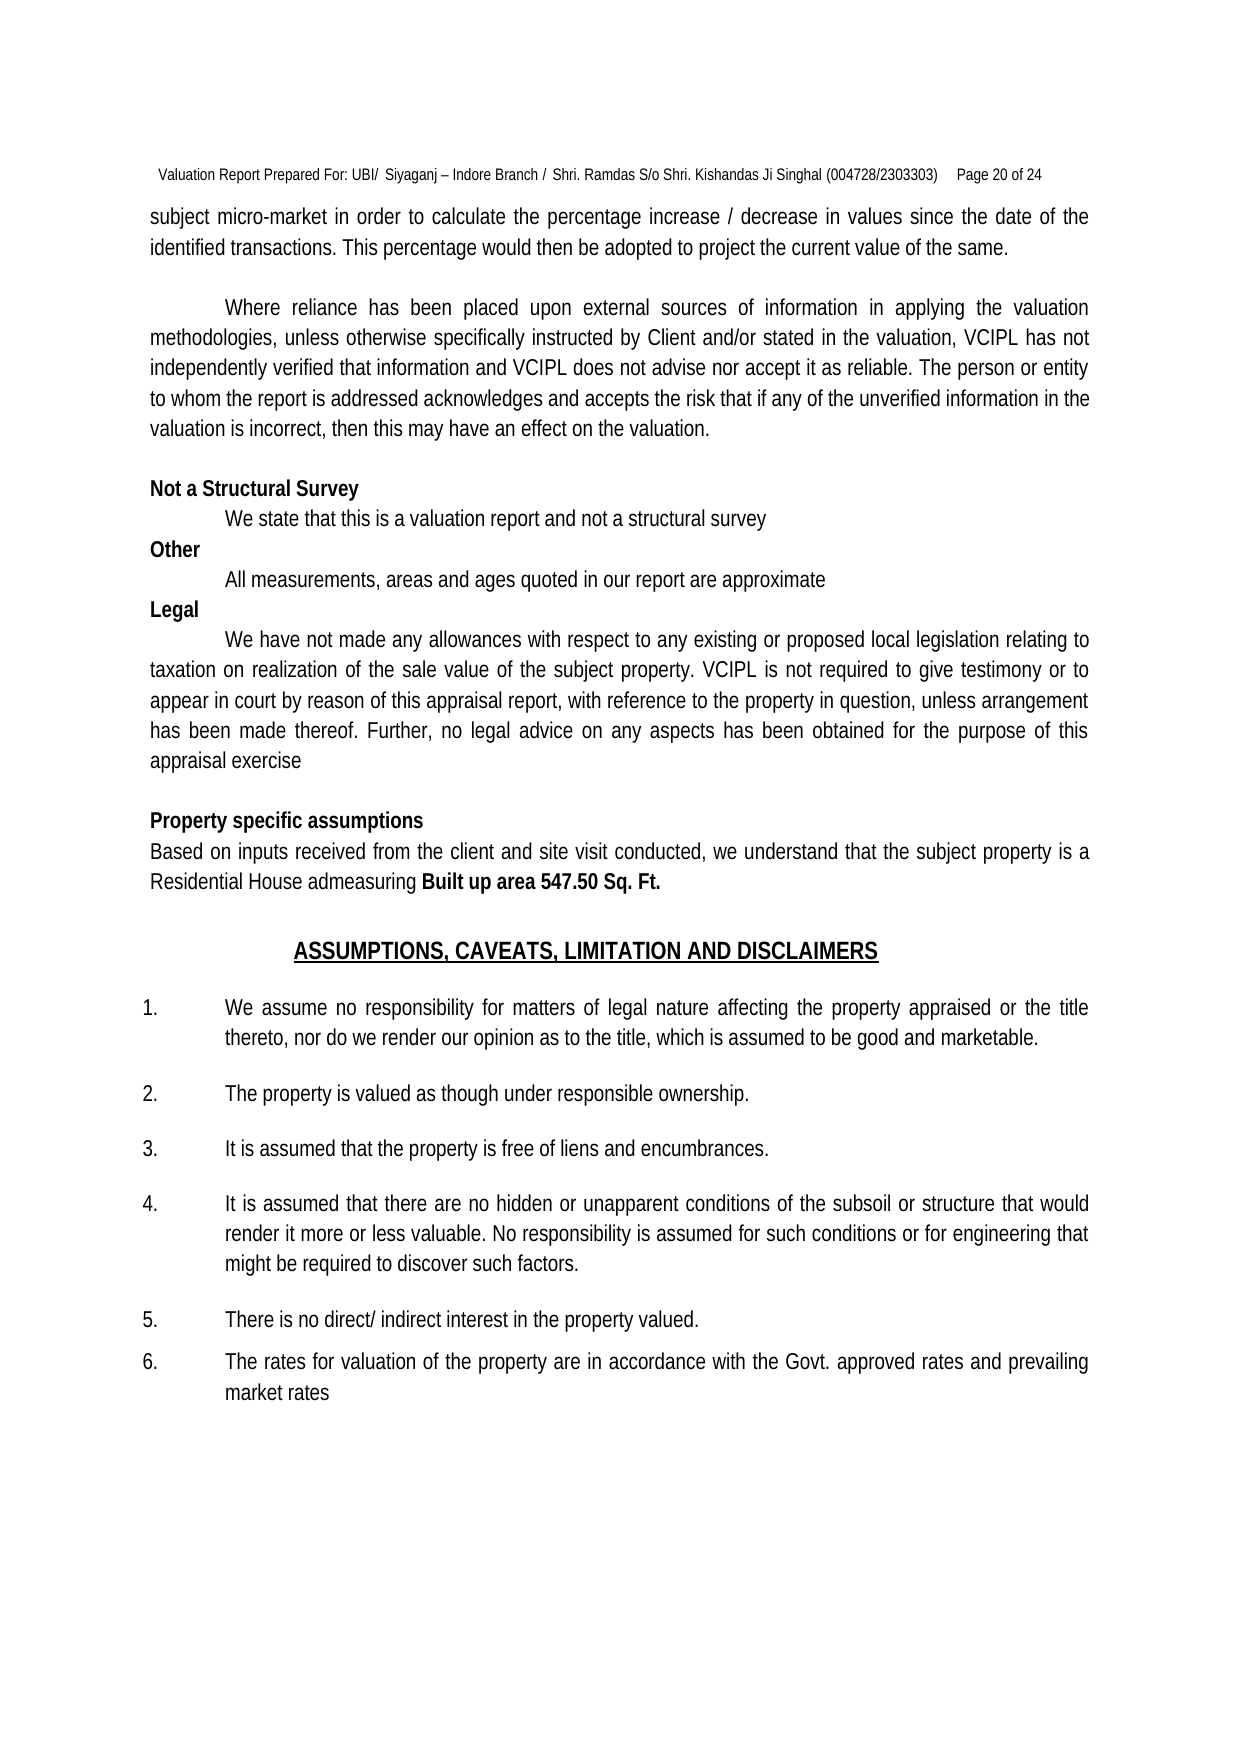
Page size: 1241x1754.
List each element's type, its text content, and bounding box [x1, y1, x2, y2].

text ASSUMPTIONS, CAVEATS, LIMITATION AND DISCLAIMERS [150, 936, 1022, 965]
text Legal [150, 596, 1090, 622]
list The property is valued as though under responsible ownership. [150, 1079, 1090, 1106]
text Where reliance has been placed upon external sources of information in applying the valuation methodologies, unless otherwise specifically instructed by Client and/or stated in the valuation, VCIPL has not independently verified that information and VCIPL does not advise nor accept it as reliable. The person or entity to whom the report is addressed acknowledges and accepts the risk that if any of the unverified information in the valuation is incorrect, then this may have an effect on the valuation. [150, 294, 1090, 441]
text All measurements, areas and ages quoted in our report are approximate [150, 566, 1090, 592]
text We state that this is a valuation report and not a structural survey [150, 505, 1090, 532]
list It is assumed that the property is free of liens and encumbrances. [150, 1135, 1090, 1161]
text Based on inputs received from the client and site visit conducted, we understand that the subject property is a Residential House admeasuring Built up area 547.50 Sq. Ft. [150, 838, 1090, 894]
list There is no direct/ indirect interest in the property valued. [150, 1306, 1090, 1332]
text Other [150, 536, 1090, 562]
text We have not made any allowances with respect to any existing or proposed local legislation relating to taxation on realization of the sale value of the subject property. VCIPL is not required to give testimony or to appear in court by reason of this appraisal report, with reference to the property in question, unless arrangement has been made thereof. Further, no legal advice on any aspects has been obtained for the purpose of this appraisal exercise [150, 626, 1090, 773]
list The rates for valuation of the property are in accordance with the Govt. approved rates and prevailing market rates [150, 1348, 1090, 1405]
text Property specific assumptions [150, 807, 1090, 834]
list We assume no responsibility for matters of legal nature affecting the property appraised or the title thereto, nor do we render our opinion as to the title, which is assumed to be good and marketable. [150, 994, 1090, 1051]
list It is assumed that there are no hidden or unapparent conditions of the subsoil or structure that would render it more or less valuable. No responsibility is assumed for such conditions or for engineering that might be required to discover such factors. [150, 1190, 1090, 1277]
text Not a Structural Survey [150, 475, 1090, 502]
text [150, 203, 1090, 260]
